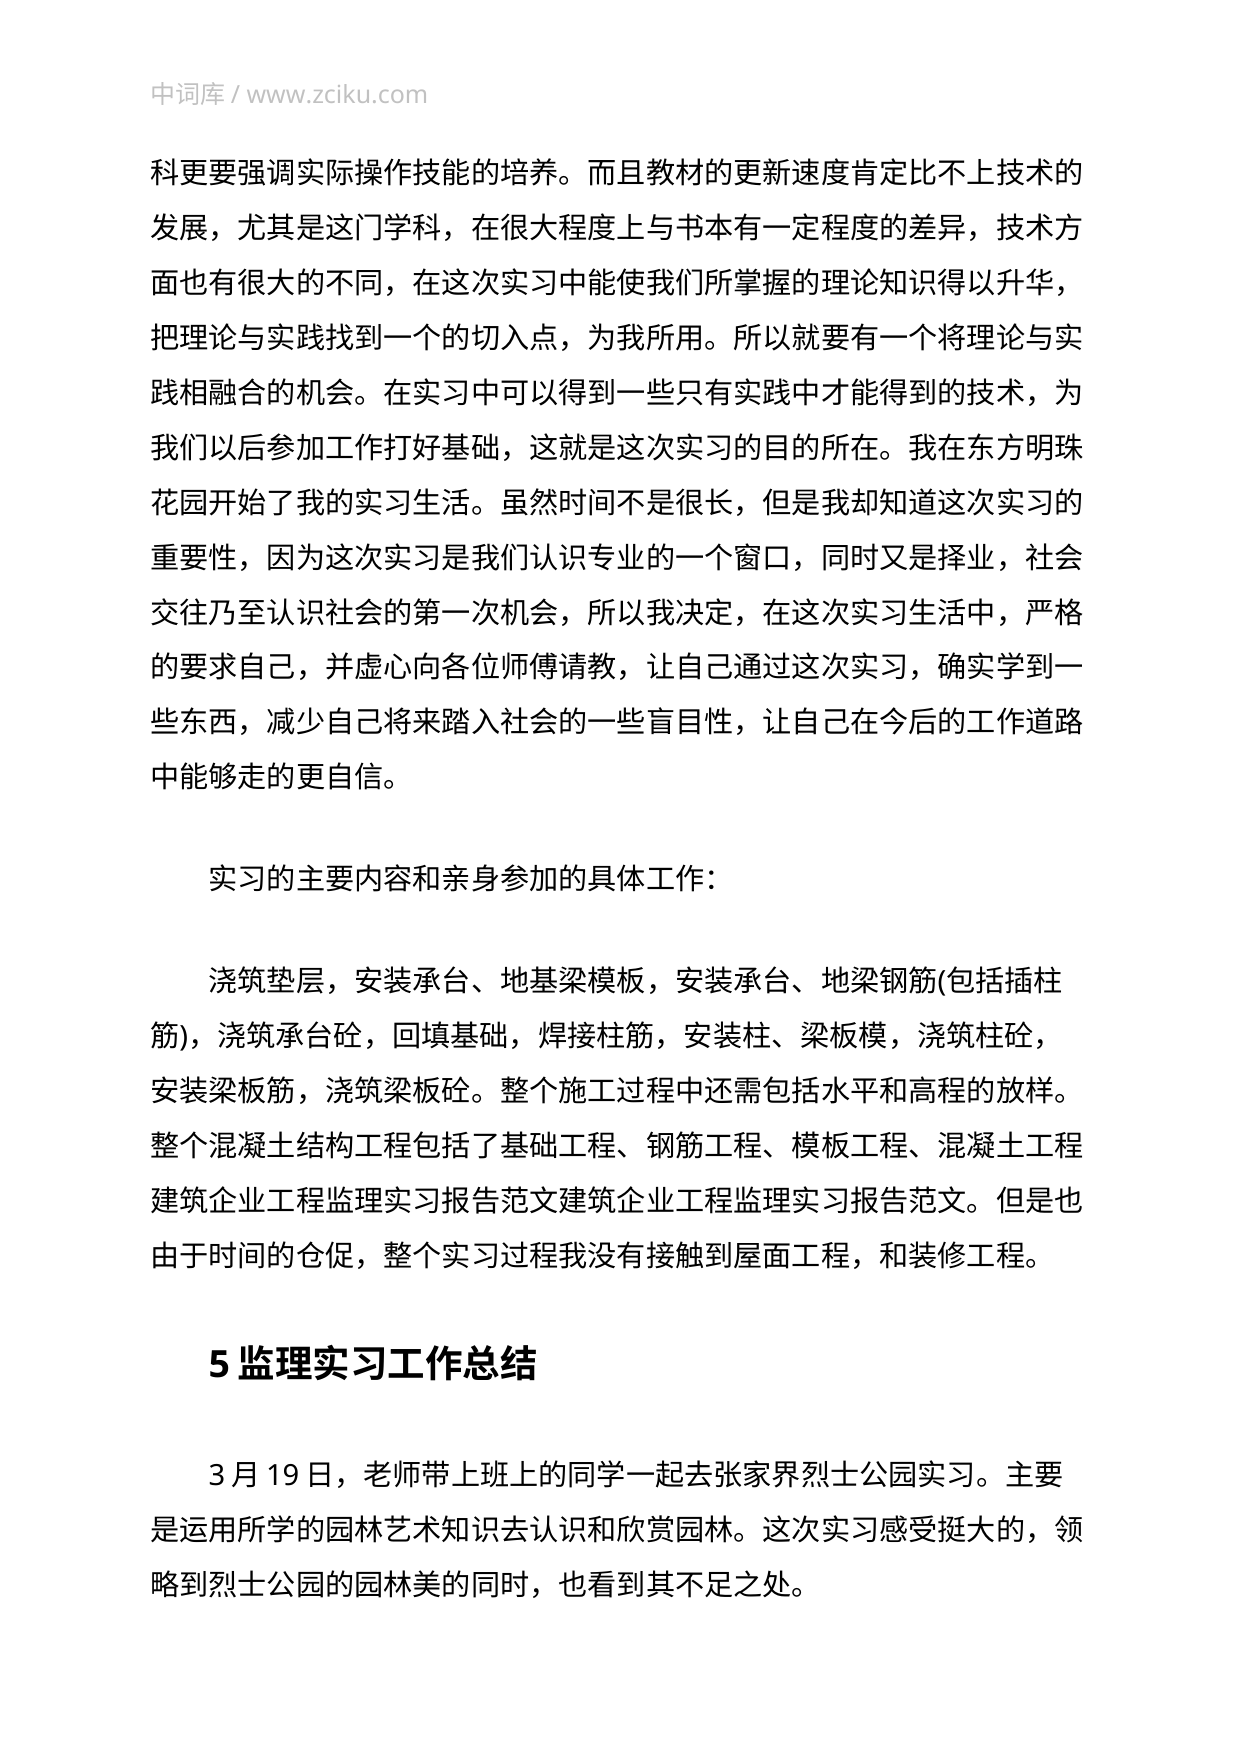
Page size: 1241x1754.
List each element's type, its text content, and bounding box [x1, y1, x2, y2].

text 5监理实习工作总结 [150, 1334, 1090, 1388]
text 3月19日，老师带上班上的同学一起去张家界烈士公园实习。主要是运用所学的园林艺术知识去认识和欣赏园林。这次实习感受挺大的，领略到烈士公园的园林美的同时，也看到其不足之处。 [150, 1451, 1090, 1604]
text 实习的主要内容和亲身参加的具体工作： [150, 856, 1090, 898]
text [150, 150, 1090, 796]
text 浇筑垫层，安装承台、地基梁模板，安装承台、地梁钢筋(包括插柱筋)，浇筑承台砼，回填基础，焊接柱筋，安装柱、梁板模，浇筑柱砼，安装梁板筋，浇筑梁板砼。整个施工过程中还需包括水平和高程的放样。整个混凝土结构工程包括了基础工程、钢筋工程、模板工程、混凝土工程建筑企业工程监理实习报告范文建筑企业工程监理实习报告范文。但是也由于时间的仓促，整个实习过程我没有接触到屋面工程，和装修工程。 [150, 957, 1090, 1274]
